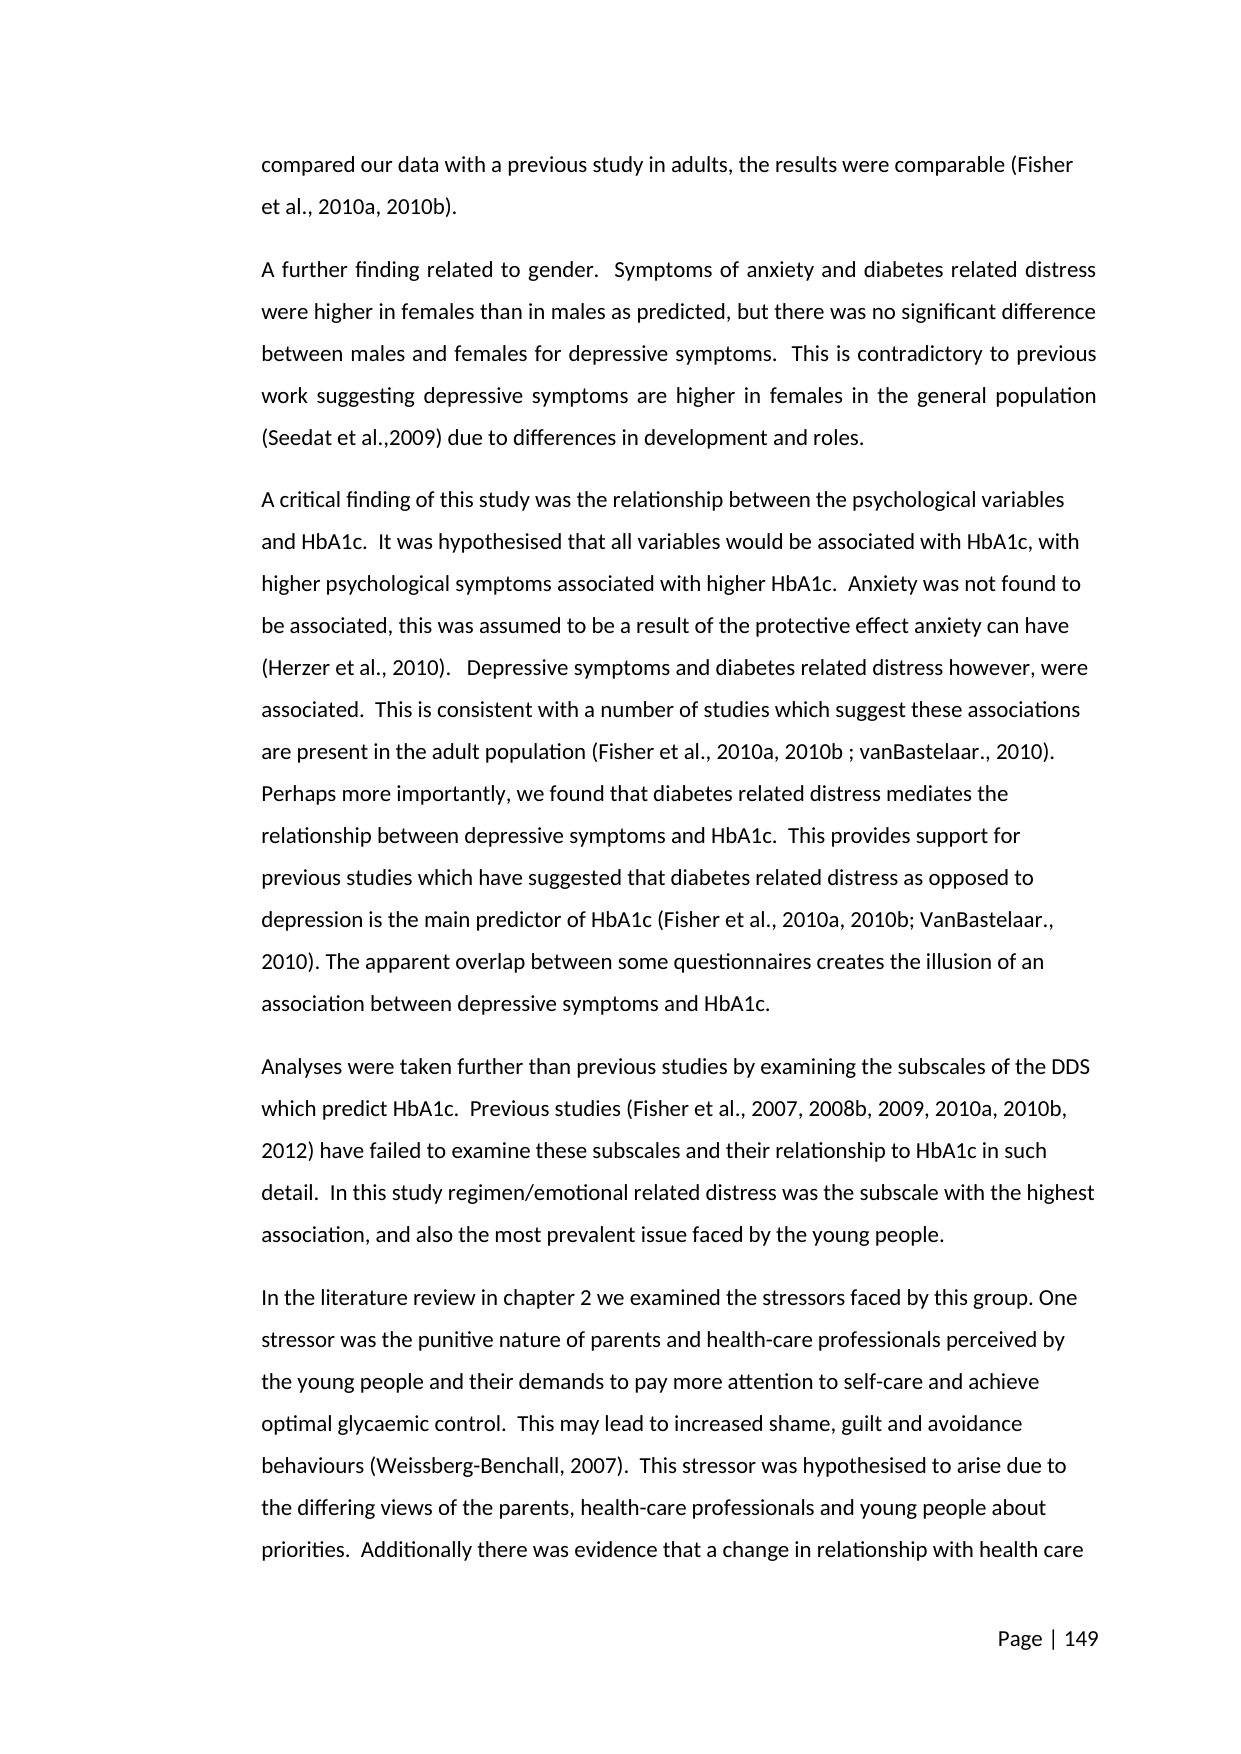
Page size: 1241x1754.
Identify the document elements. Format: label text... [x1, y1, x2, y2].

text Analyses were taken further than previous studies by examining the subscales of the DDS which predict HbA1c. Previous studies (Fisher et al., 2007, 2008b, 2009, 2010a, 2010b, 2012) have failed to examine these subscales and their relationship to HbA1c in such detail. In this study regimen/emotional related distress was the subscale with the highest association, and also the most prevalent issue faced by the young people. [261, 1052, 1098, 1248]
text A further finding related to gender. Symptoms of anxiety and diabetes related distress were higher in females than in males as predicted, but there was no significant difference between males and females for depressive symptoms. This is contradictory to previous work suggesting depressive symptoms are higher in females in the general population (Seedat et al.,2009) due to differences in development and roles. [261, 255, 1098, 451]
text A critical finding of this study was the relationship between the psychological variables and HbA1c. It was hypothesised that all variables would be associated with HbA1c, with higher psychological symptoms associated with higher HbA1c. Anxiety was not found to be associated, this was assumed to be a result of the protective effect anxiety can have (Herzer et al., 2010). Depressive symptoms and diabetes related distress however, were associated. This is consistent with a number of studies which suggest these associations are present in the adult population (Fisher et al., 2010a, 2010b ; vanBastelaar., 2010). Perhaps more importantly, we found that diabetes related distress mediates the relationship between depressive symptoms and HbA1c. This provides support for previous studies which have suggested that diabetes related distress as opposed to depression is the main predictor of HbA1c (Fisher et al., 2010a, 2010b; VanBastelaar., 2010). The apparent overlap between some questionnaires creates the illusion of an association between depressive symptoms and HbA1c. [261, 486, 1098, 1017]
